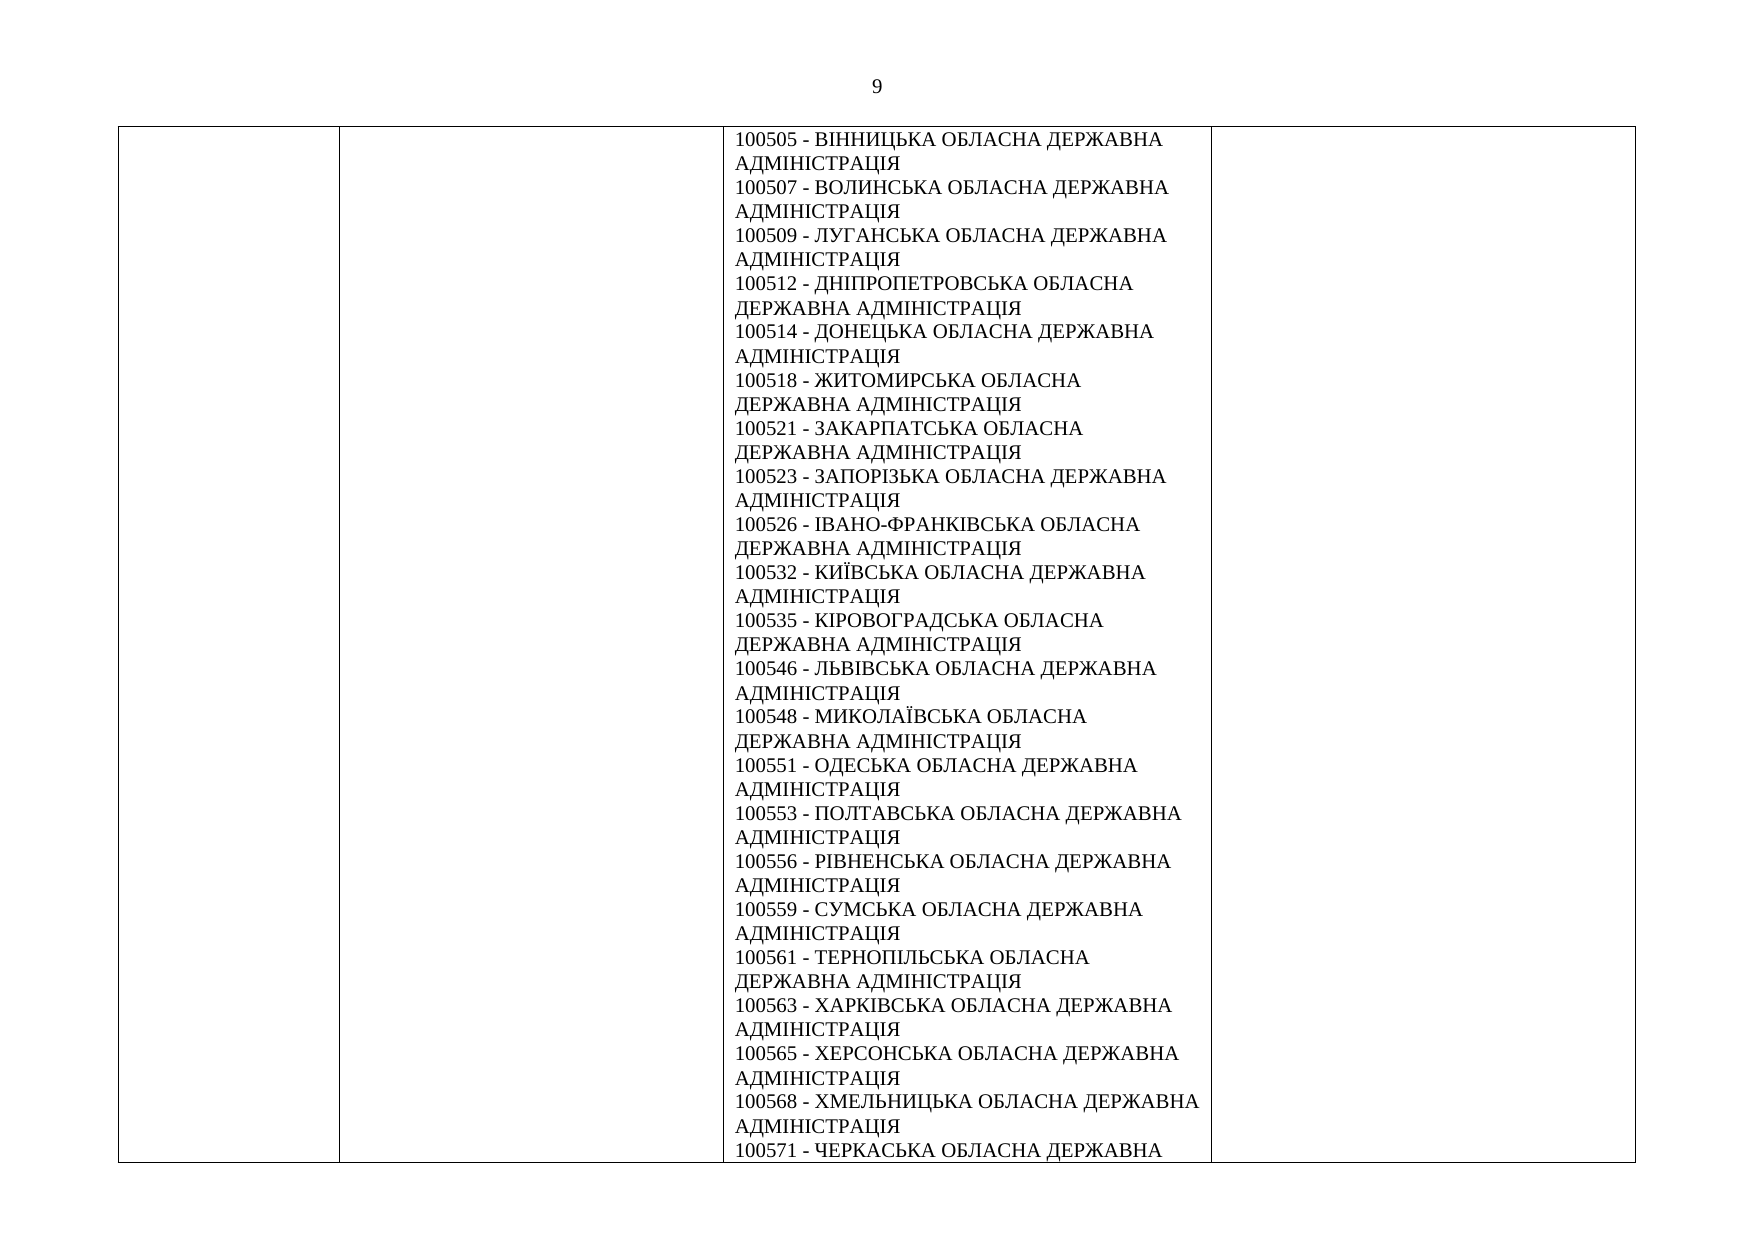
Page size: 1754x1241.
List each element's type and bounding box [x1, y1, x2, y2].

table_cell [1212, 127, 1635, 1162]
table_cell [724, 127, 1211, 1162]
table_cell [340, 127, 723, 1162]
